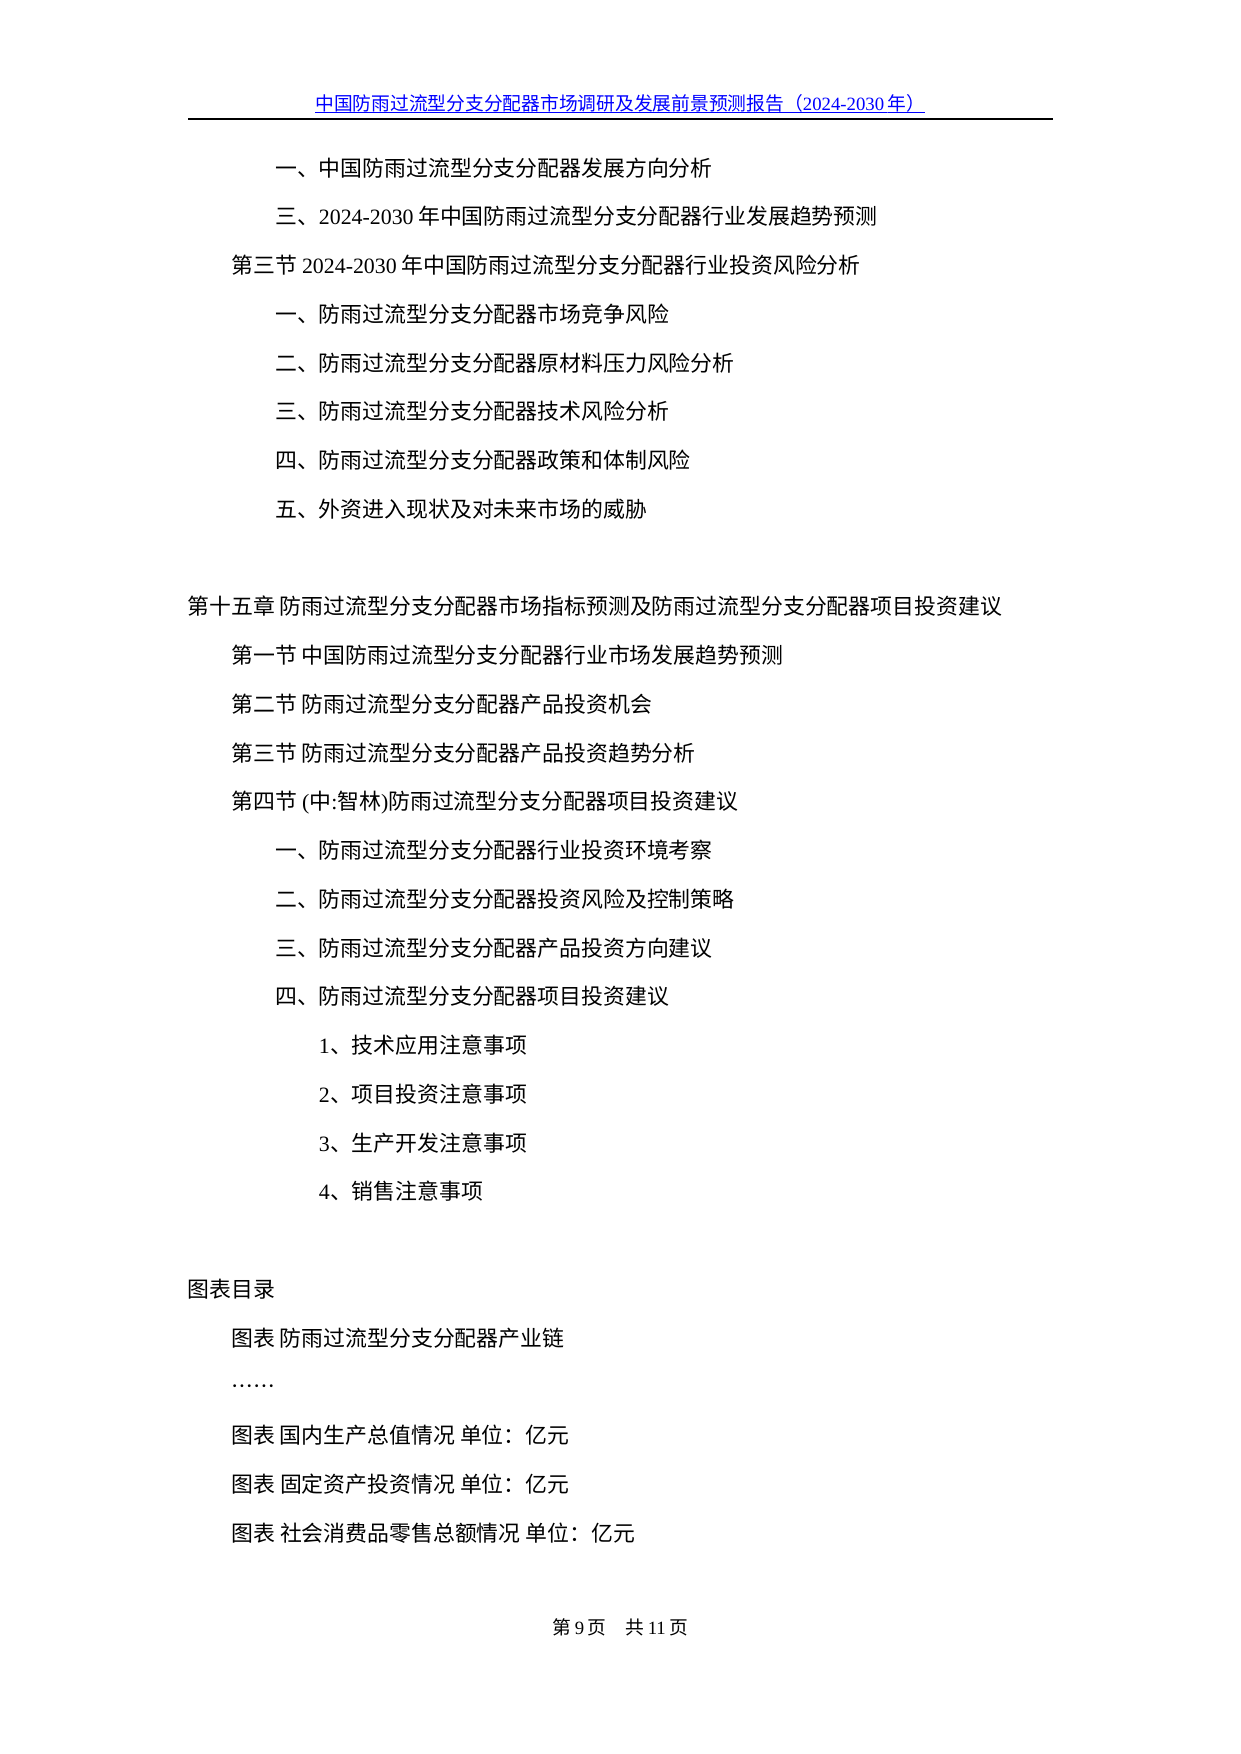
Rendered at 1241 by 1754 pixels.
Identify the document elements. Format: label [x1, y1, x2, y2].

text [187, 150, 1053, 1548]
